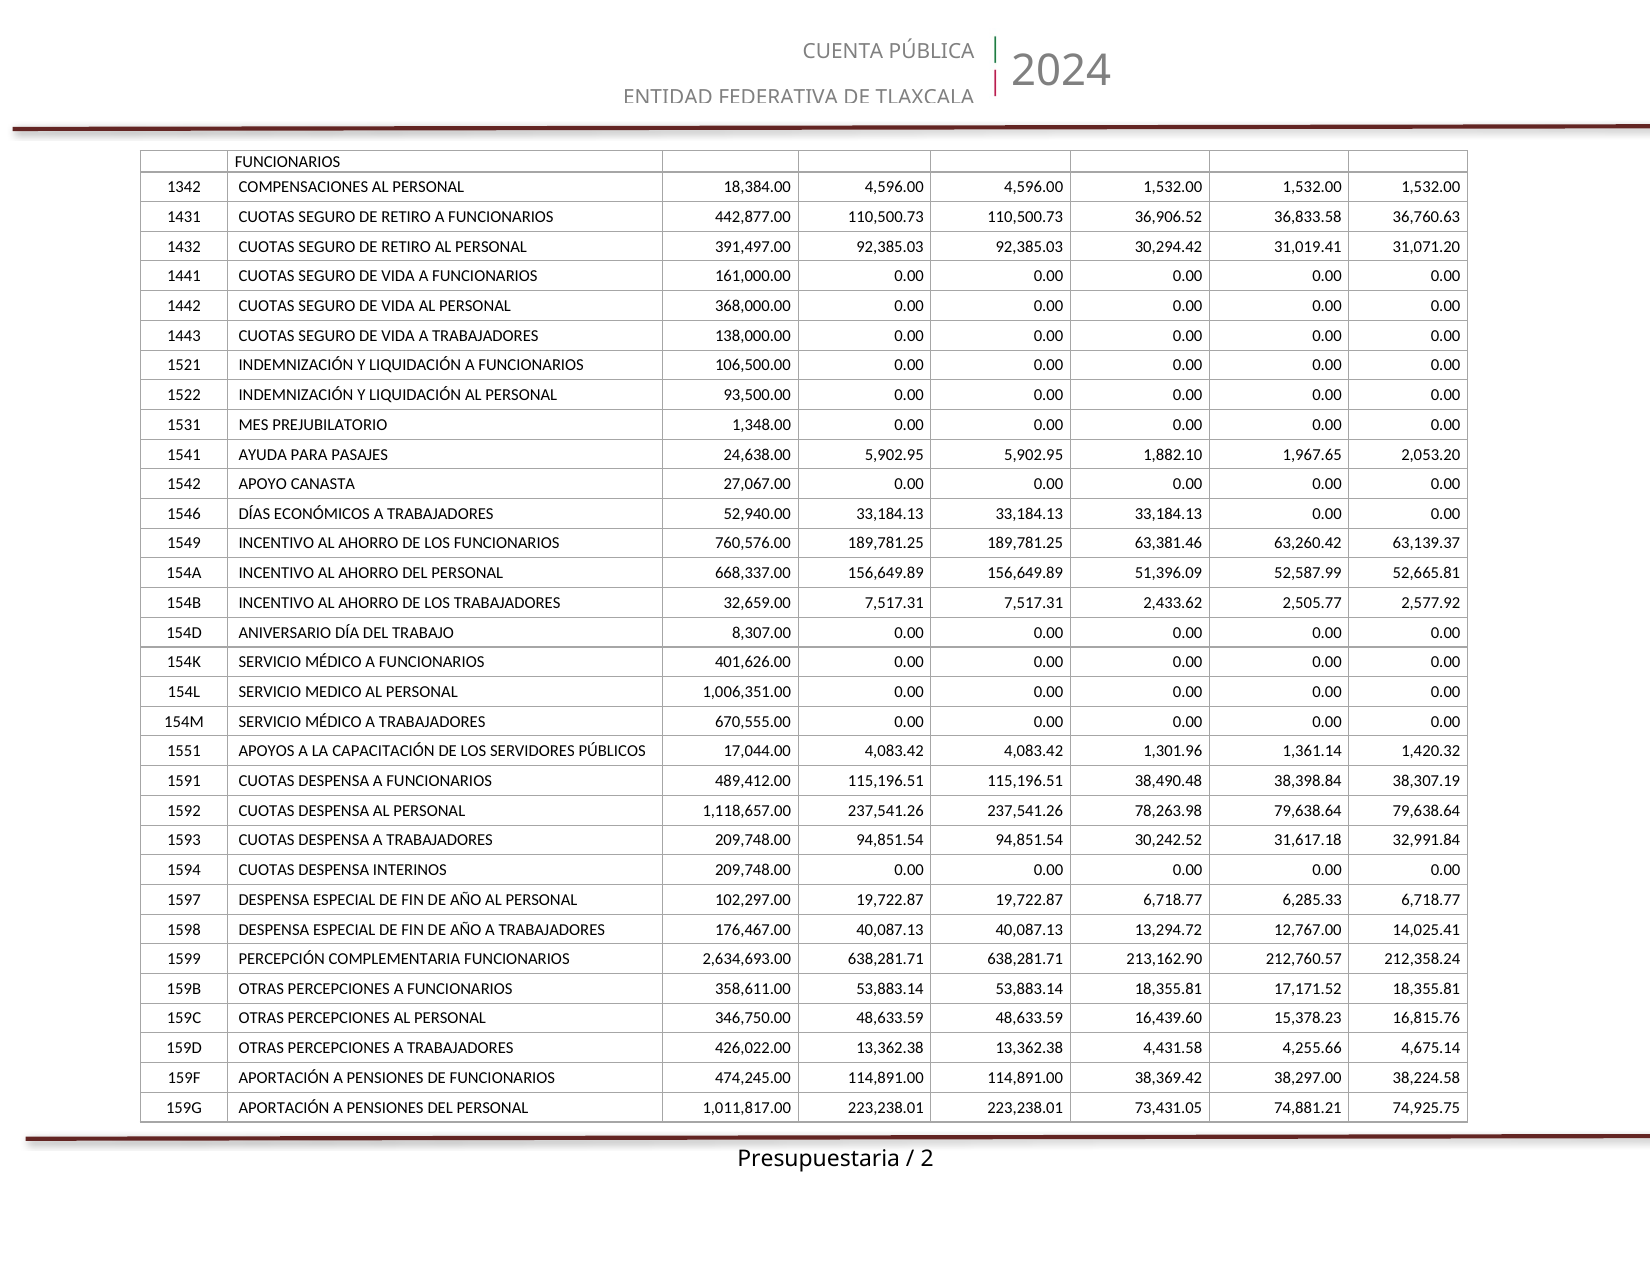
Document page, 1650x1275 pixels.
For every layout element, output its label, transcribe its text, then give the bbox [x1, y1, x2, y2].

table_cell 1591 [141, 766, 227, 795]
table_cell 79,638.64 [1210, 796, 1348, 824]
table_cell 0.00 [931, 855, 1070, 884]
table_cell 0.00 [931, 618, 1070, 646]
table_cell 638,281.71 [799, 944, 930, 973]
table_cell 8,307.00 [663, 618, 798, 646]
table_cell 0.00 [1349, 321, 1467, 349]
table_cell 1,301.96 [1071, 736, 1209, 765]
table_cell 154M [141, 707, 227, 735]
table_cell 0.00 [1349, 855, 1467, 884]
table_cell 48,633.59 [799, 1004, 930, 1032]
table_cell 156,649.89 [931, 558, 1070, 587]
table_cell 0.00 [1349, 469, 1467, 498]
table_cell 1594 [141, 855, 227, 884]
table_cell 0.00 [931, 677, 1070, 706]
table_cell CUOTAS SEGURO DE VIDA A TRABAJADORES [228, 321, 662, 349]
table_cell 154A [141, 558, 227, 587]
table_cell 154B [141, 588, 227, 617]
table_cell 1592 [141, 796, 227, 824]
table_cell 0.00 [1210, 469, 1348, 498]
table_cell 110,500.73 [799, 202, 930, 231]
table_cell 154K [141, 648, 227, 676]
table_cell 0.00 [1210, 677, 1348, 706]
table_cell 32,991.84 [1349, 826, 1467, 854]
table_cell 489,412.00 [663, 766, 798, 795]
table_cell 0.00 [799, 707, 930, 735]
table_cell 0.00 [799, 618, 930, 646]
table_cell 0.00 [799, 410, 930, 438]
table_cell 0.00 [931, 351, 1070, 379]
table_cell 21,766.92 [1071, 151, 1209, 171]
table_cell 2,505.77 [1210, 588, 1348, 617]
table_cell 24,638.00 [663, 440, 798, 468]
table_cell 73,431.05 [1071, 1093, 1209, 1121]
table_cell 159D [141, 1033, 227, 1062]
table_cell 189,781.25 [799, 529, 930, 557]
table_cell 1,348.00 [663, 410, 798, 438]
table_cell 1341 [141, 151, 227, 171]
table_cell 1598 [141, 915, 227, 943]
table_cell 19,722.87 [799, 885, 930, 913]
table_cell 212,760.57 [1210, 944, 1348, 973]
table_cell 1541 [141, 440, 227, 468]
table_cell 2,433.62 [1071, 588, 1209, 617]
table_cell 106,500.00 [663, 351, 798, 379]
table_cell 1431 [141, 202, 227, 231]
table_cell 4,083.42 [799, 736, 930, 765]
table_cell 0.00 [1349, 261, 1467, 290]
table_cell 110,500.73 [931, 202, 1070, 231]
table_cell ANIVERSARIO DÍA DEL TRABAJO [228, 618, 662, 646]
table_cell 16,815.76 [1349, 1004, 1467, 1032]
table_cell 78,263.98 [1071, 796, 1209, 824]
table_cell 38,369.42 [1071, 1063, 1209, 1092]
table_cell 33,184.13 [799, 499, 930, 528]
table_cell 0.00 [1071, 618, 1209, 646]
table_cell 15,378.23 [1210, 1004, 1348, 1032]
table_cell 1442 [141, 291, 227, 320]
table_cell 21,766.92 [1210, 151, 1348, 171]
table_cell 0.00 [931, 261, 1070, 290]
table_cell 0.00 [1210, 648, 1348, 676]
table_cell 4,596.00 [799, 173, 930, 201]
table_cell 0.00 [1210, 707, 1348, 735]
table_cell 0.00 [931, 380, 1070, 409]
table_cell 0.00 [799, 351, 930, 379]
table_cell MES PREJUBILATORIO [228, 410, 662, 438]
table_cell 368,000.00 [663, 291, 798, 320]
table_cell 6,718.77 [1349, 885, 1467, 913]
table_cell 1542 [141, 469, 227, 498]
table_cell APOYOS A LA CAPACITACIÓN DE LOS SERVIDORES PÚBLICOS [228, 736, 662, 765]
table_cell 2,634,693.00 [663, 944, 798, 973]
table_cell 0.00 [1349, 499, 1467, 528]
table_cell 442,877.00 [663, 202, 798, 231]
table_cell 53,883.14 [799, 974, 930, 1003]
table_cell 33,184.13 [931, 499, 1070, 528]
table_cell OTRAS PERCEPCIONES A TRABAJADORES [228, 1033, 662, 1062]
table_cell 1,118,657.00 [663, 796, 798, 824]
table_cell 19,722.87 [931, 885, 1070, 913]
table_cell SERVICIO MÉDICO A TRABAJADORES [228, 707, 662, 735]
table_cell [228, 151, 662, 171]
table_cell 401,626.00 [663, 648, 798, 676]
table_cell 1599 [141, 944, 227, 973]
table_cell 0.00 [1071, 380, 1209, 409]
picture [989, 28, 1005, 99]
table_cell 1342 [141, 173, 227, 201]
table_cell 65,300.76 [931, 151, 1070, 171]
table_cell 32,659.00 [663, 588, 798, 617]
table_cell 0.00 [1210, 380, 1348, 409]
table_cell 0.00 [1210, 261, 1348, 290]
table_cell 38,398.84 [1210, 766, 1348, 795]
table_cell INCENTIVO AL AHORRO DE LOS FUNCIONARIOS [228, 529, 662, 557]
table_cell 0.00 [799, 648, 930, 676]
table_cell 115,196.51 [931, 766, 1070, 795]
table_cell 5,902.95 [799, 440, 930, 468]
table_cell 1,532.00 [1071, 173, 1209, 201]
table_cell PERCEPCIÓN COMPLEMENTARIA FUNCIONARIOS [228, 944, 662, 973]
table_cell 474,245.00 [663, 1063, 798, 1092]
table_cell 38,490.48 [1071, 766, 1209, 795]
table_cell 138,000.00 [663, 321, 798, 349]
table_cell 223,238.01 [799, 1093, 930, 1121]
table_cell CUOTAS SEGURO DE VIDA AL PERSONAL [228, 291, 662, 320]
table_cell 13,362.38 [931, 1033, 1070, 1062]
table_cell APORTACIÓN A PENSIONES DEL PERSONAL [228, 1093, 662, 1121]
table_cell OTRAS PERCEPCIONES A FUNCIONARIOS [228, 974, 662, 1003]
table_cell 13,362.38 [799, 1033, 930, 1062]
table_cell SERVICIO MÉDICO A FUNCIONARIOS [228, 648, 662, 676]
table_cell 102,297.00 [663, 885, 798, 913]
table_cell 74,881.21 [1210, 1093, 1348, 1121]
table_cell 93,500.00 [663, 380, 798, 409]
table_cell 1441 [141, 261, 227, 290]
table_cell 0.00 [1349, 380, 1467, 409]
table_cell 94,851.54 [931, 826, 1070, 854]
table_cell 1522 [141, 380, 227, 409]
table_cell INDEMNIZACIÓN Y LIQUIDACIÓN AL PERSONAL [228, 380, 662, 409]
table_cell 159C [141, 1004, 227, 1032]
table_cell CUOTAS SEGURO DE VIDA A FUNCIONARIOS [228, 261, 662, 290]
table_cell 0.00 [799, 677, 930, 706]
table_cell 63,381.46 [1071, 529, 1209, 557]
table_cell 161,000.00 [663, 261, 798, 290]
table_cell 0.00 [1210, 351, 1348, 379]
table_cell 0.00 [931, 469, 1070, 498]
table_cell INDEMNIZACIÓN Y LIQUIDACIÓN A FUNCIONARIOS [228, 351, 662, 379]
table_cell 1593 [141, 826, 227, 854]
table_cell 670,555.00 [663, 707, 798, 735]
table_cell 52,587.99 [1210, 558, 1348, 587]
table_cell AYUDA PARA PASAJES [228, 440, 662, 468]
table_cell 36,906.52 [1071, 202, 1209, 231]
table_cell 0.00 [1349, 648, 1467, 676]
table_cell DÍAS ECONÓMICOS A TRABAJADORES [228, 499, 662, 528]
table_cell 0.00 [1210, 499, 1348, 528]
table_cell 0.00 [1071, 291, 1209, 320]
table_cell 31,019.41 [1210, 232, 1348, 260]
table_cell 4,083.42 [931, 736, 1070, 765]
table_cell 0.00 [799, 261, 930, 290]
table_cell 2,577.92 [1349, 588, 1467, 617]
table_cell 209,748.00 [663, 826, 798, 854]
table_cell 0.00 [1210, 410, 1348, 438]
table_cell 0.00 [1349, 351, 1467, 379]
table_cell 79,638.64 [1349, 796, 1467, 824]
table_cell 0.00 [799, 469, 930, 498]
table_cell 1551 [141, 736, 227, 765]
table_cell APORTACIÓN A PENSIONES DE FUNCIONARIOS [228, 1063, 662, 1092]
table_cell 31,071.20 [1349, 232, 1467, 260]
table_cell 261,203.00 [663, 151, 798, 171]
table_cell 114,891.00 [931, 1063, 1070, 1092]
table_cell 0.00 [931, 291, 1070, 320]
table_cell 0.00 [1349, 677, 1467, 706]
table_cell CUOTAS DESPENSA INTERINOS [228, 855, 662, 884]
table_cell 114,891.00 [799, 1063, 930, 1092]
table_cell APOYO CANASTA [228, 469, 662, 498]
table_cell 0.00 [931, 410, 1070, 438]
table_cell 1531 [141, 410, 227, 438]
table_cell 0.00 [1071, 351, 1209, 379]
table_cell 1443 [141, 321, 227, 349]
table_cell 16,439.60 [1071, 1004, 1209, 1032]
table_cell 0.00 [931, 321, 1070, 349]
table_cell 65,300.76 [799, 151, 930, 171]
table_cell 53,883.14 [931, 974, 1070, 1003]
table_cell INCENTIVO AL AHORRO DE LOS TRABAJADORES [228, 588, 662, 617]
table_cell 426,022.00 [663, 1033, 798, 1062]
table_cell 38,297.00 [1210, 1063, 1348, 1092]
table_cell 5,902.95 [931, 440, 1070, 468]
table_cell CUOTAS SEGURO DE RETIRO A FUNCIONARIOS [228, 202, 662, 231]
table_cell 30,294.42 [1071, 232, 1209, 260]
table_cell 48,633.59 [931, 1004, 1070, 1032]
table_cell 27,067.00 [663, 469, 798, 498]
table_cell 38,224.58 [1349, 1063, 1467, 1092]
table_cell 18,355.81 [1349, 974, 1467, 1003]
table_cell 14,025.41 [1349, 915, 1467, 943]
table_cell 6,285.33 [1210, 885, 1348, 913]
table_cell 1,532.00 [1349, 173, 1467, 201]
table_cell 51,396.09 [1071, 558, 1209, 587]
table_cell 212,358.24 [1349, 944, 1467, 973]
table_cell 159G [141, 1093, 227, 1121]
table_cell 0.00 [1210, 321, 1348, 349]
table_cell 1,361.14 [1210, 736, 1348, 765]
table_cell 760,576.00 [663, 529, 798, 557]
table_cell 1432 [141, 232, 227, 260]
table_cell 36,760.63 [1349, 202, 1467, 231]
table_cell 7,517.31 [931, 588, 1070, 617]
table_cell 36,833.58 [1210, 202, 1348, 231]
table_cell 159B [141, 974, 227, 1003]
table_cell 4,255.66 [1210, 1033, 1348, 1062]
table_cell 13,294.72 [1071, 915, 1209, 943]
table_cell 31,617.18 [1210, 826, 1348, 854]
table_cell 0.00 [1071, 707, 1209, 735]
table_cell 154L [141, 677, 227, 706]
table_cell 213,162.90 [1071, 944, 1209, 973]
table_cell 1549 [141, 529, 227, 557]
table_cell 189,781.25 [931, 529, 1070, 557]
table_cell 21,766.92 [1349, 151, 1467, 171]
table_cell 92,385.03 [799, 232, 930, 260]
table_cell 33,184.13 [1071, 499, 1209, 528]
table_cell 0.00 [1071, 410, 1209, 438]
table_cell 0.00 [1071, 677, 1209, 706]
table_cell 7,517.31 [799, 588, 930, 617]
table_cell 346,750.00 [663, 1004, 798, 1032]
table_cell 94,851.54 [799, 826, 930, 854]
table_cell 237,541.26 [799, 796, 930, 824]
table_cell 1,006,351.00 [663, 677, 798, 706]
table_cell 1,532.00 [1210, 173, 1348, 201]
table_cell 12,767.00 [1210, 915, 1348, 943]
table_cell 0.00 [1210, 291, 1348, 320]
table_cell CUOTAS DESPENSA AL PERSONAL [228, 796, 662, 824]
table_cell 0.00 [1071, 469, 1209, 498]
table_cell 154D [141, 618, 227, 646]
table_cell 1546 [141, 499, 227, 528]
table_cell 6,718.77 [1071, 885, 1209, 913]
table_cell 209,748.00 [663, 855, 798, 884]
table_cell 38,307.19 [1349, 766, 1467, 795]
table_cell 0.00 [1210, 855, 1348, 884]
table_cell 17,044.00 [663, 736, 798, 765]
table_cell 668,337.00 [663, 558, 798, 587]
table_cell 40,087.13 [799, 915, 930, 943]
table_cell 159F [141, 1063, 227, 1092]
table_cell SERVICIO MEDICO AL PERSONAL [228, 677, 662, 706]
table_cell INCENTIVO AL AHORRO DEL PERSONAL [228, 558, 662, 587]
table_cell 1597 [141, 885, 227, 913]
table_cell 4,596.00 [931, 173, 1070, 201]
table_cell 1521 [141, 351, 227, 379]
table_cell CUOTAS DESPENSA A TRABAJADORES [228, 826, 662, 854]
table_cell 358,611.00 [663, 974, 798, 1003]
table_cell 63,139.37 [1349, 529, 1467, 557]
table_cell 52,665.81 [1349, 558, 1467, 587]
table_cell 30,242.52 [1071, 826, 1209, 854]
table_cell 115,196.51 [799, 766, 930, 795]
table_cell 52,940.00 [663, 499, 798, 528]
table_cell 1,967.65 [1210, 440, 1348, 468]
table_cell 18,355.81 [1071, 974, 1209, 1003]
table_cell 156,649.89 [799, 558, 930, 587]
table_cell 0.00 [1349, 707, 1467, 735]
table_cell 0.00 [931, 648, 1070, 676]
table_cell 0.00 [1210, 618, 1348, 646]
table_cell 0.00 [1071, 648, 1209, 676]
table_cell 0.00 [1349, 410, 1467, 438]
table_cell 391,497.00 [663, 232, 798, 260]
table_cell 92,385.03 [931, 232, 1070, 260]
table_cell CUOTAS DESPENSA A FUNCIONARIOS [228, 766, 662, 795]
table_cell 0.00 [931, 707, 1070, 735]
table_cell 74,925.75 [1349, 1093, 1467, 1121]
table_cell 18,384.00 [663, 173, 798, 201]
table_cell 0.00 [1349, 291, 1467, 320]
table_cell 1,420.32 [1349, 736, 1467, 765]
table_cell 176,467.00 [663, 915, 798, 943]
table_cell 0.00 [1071, 261, 1209, 290]
table_cell 2,053.20 [1349, 440, 1467, 468]
table_cell 1,011,817.00 [663, 1093, 798, 1121]
table_cell OTRAS PERCEPCIONES AL PERSONAL [228, 1004, 662, 1032]
table_cell 4,675.14 [1349, 1033, 1467, 1062]
table_cell 0.00 [1071, 855, 1209, 884]
table_cell 4,431.58 [1071, 1033, 1209, 1062]
table_cell COMPENSACIONES AL PERSONAL [228, 173, 662, 201]
table_cell DESPENSA ESPECIAL DE FIN DE AÑO A TRABAJADORES [228, 915, 662, 943]
table_cell DESPENSA ESPECIAL DE FIN DE AÑO AL PERSONAL [228, 885, 662, 913]
table_cell 17,171.52 [1210, 974, 1348, 1003]
table_cell 0.00 [799, 291, 930, 320]
table_cell 237,541.26 [931, 796, 1070, 824]
table_cell 63,260.42 [1210, 529, 1348, 557]
table_cell CUOTAS SEGURO DE RETIRO AL PERSONAL [228, 232, 662, 260]
table_cell 1,882.10 [1071, 440, 1209, 468]
table_cell 0.00 [799, 855, 930, 884]
table_cell 0.00 [799, 380, 930, 409]
table_cell 0.00 [1071, 321, 1209, 349]
table_cell 0.00 [1349, 618, 1467, 646]
table_cell 0.00 [799, 321, 930, 349]
table_cell 638,281.71 [931, 944, 1070, 973]
table_cell 223,238.01 [931, 1093, 1070, 1121]
table_cell 40,087.13 [931, 915, 1070, 943]
